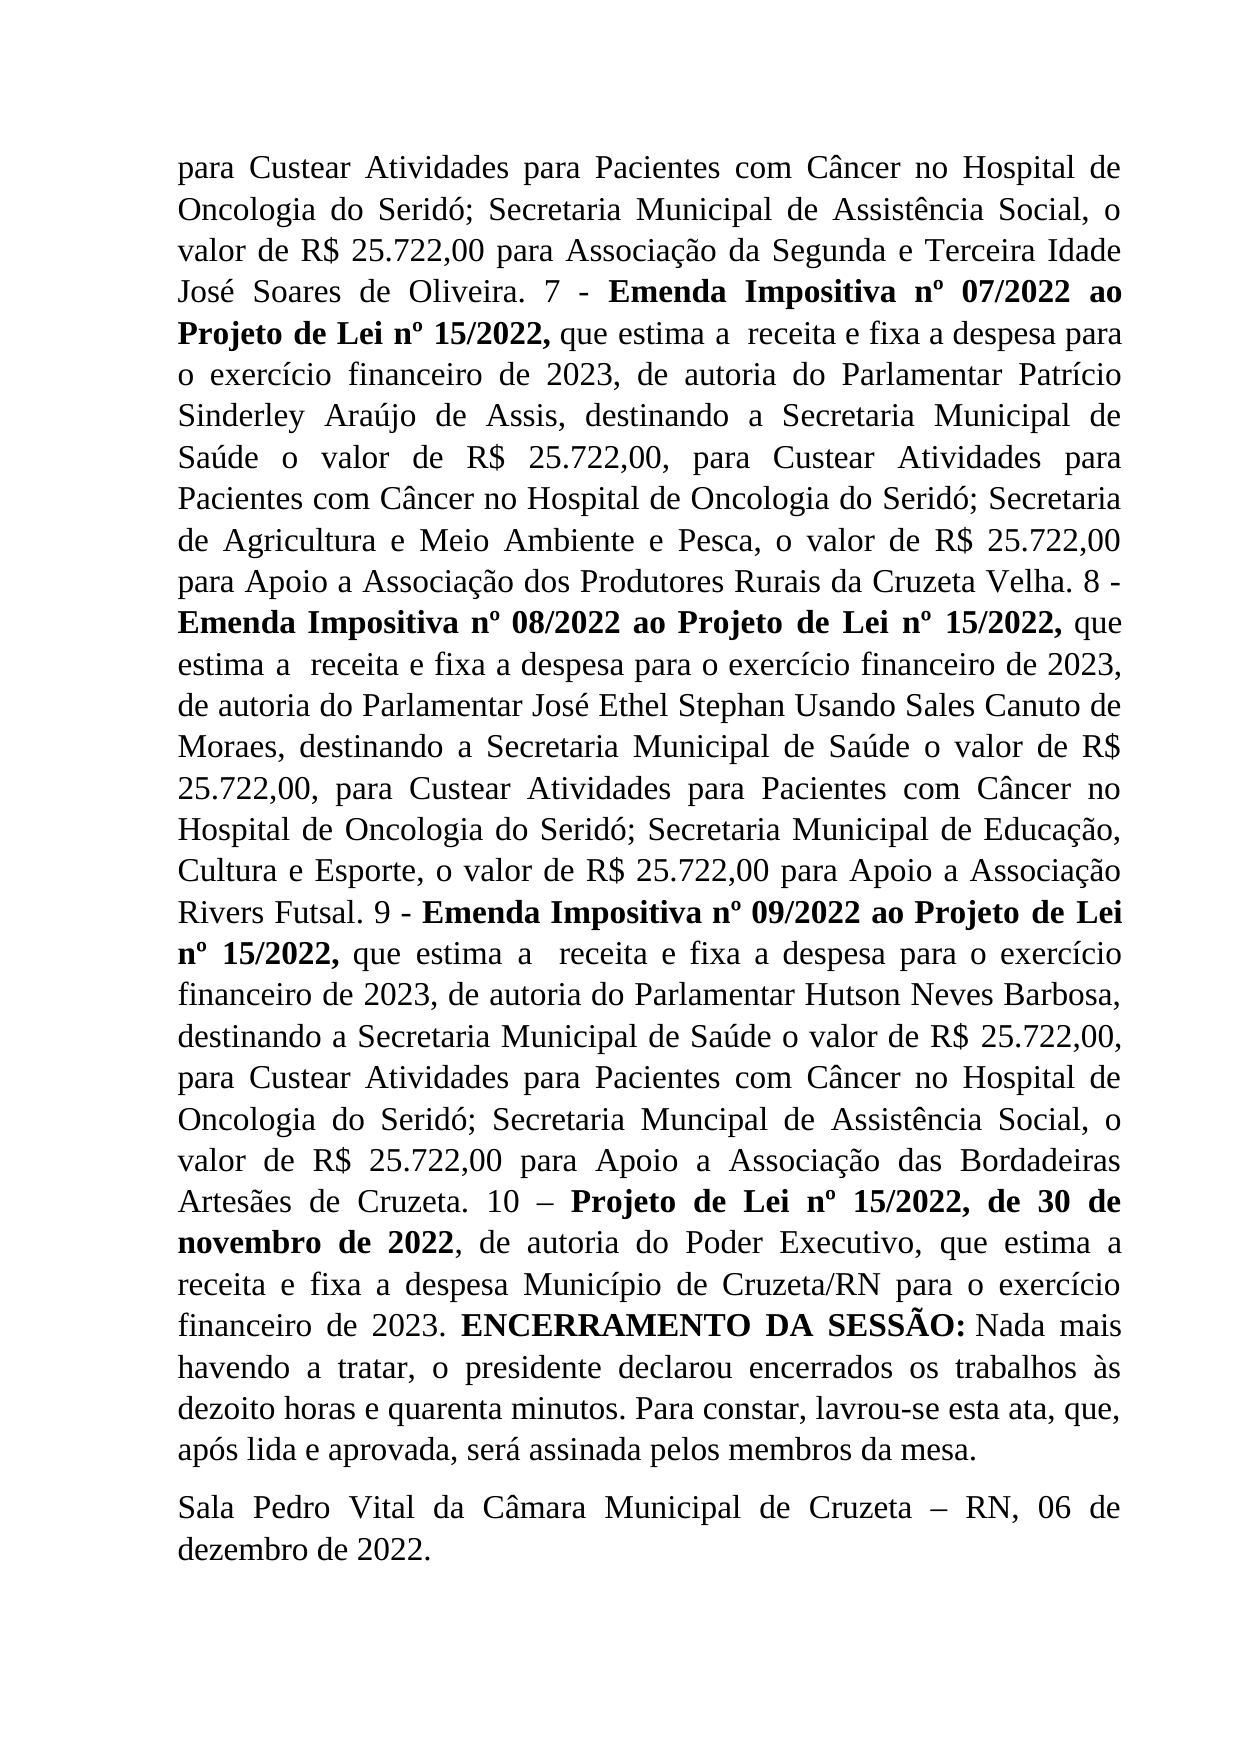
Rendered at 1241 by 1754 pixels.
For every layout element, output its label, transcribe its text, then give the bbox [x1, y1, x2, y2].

text Sala Pedro Vital da Câmara Municipal de Cruzeta – RN, 06 de dezembro de 2022. [177, 1526, 1122, 1567]
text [177, 148, 1122, 1347]
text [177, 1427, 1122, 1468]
